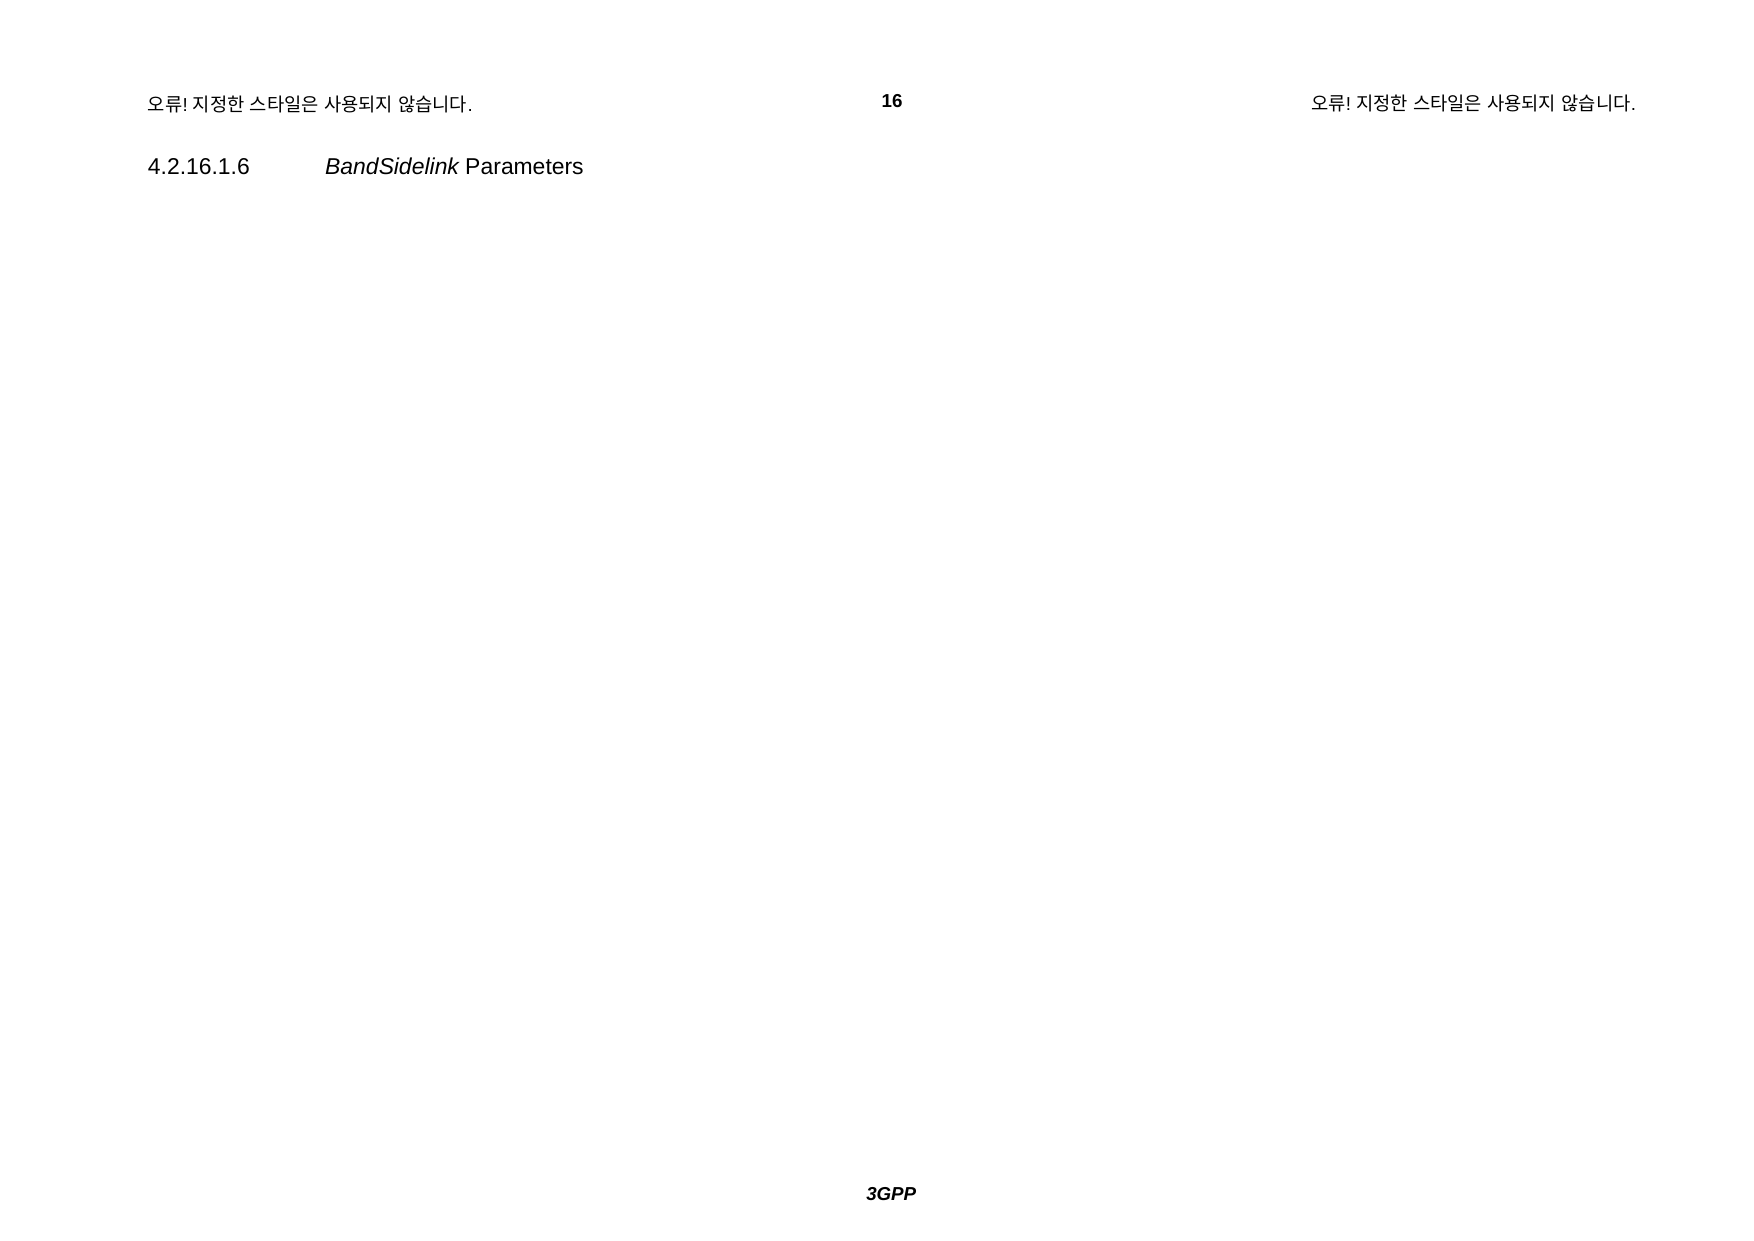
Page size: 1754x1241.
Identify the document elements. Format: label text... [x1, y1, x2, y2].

subtitle 4.2.16.1.6 BandSidelink Parameters [148, 153, 1636, 179]
